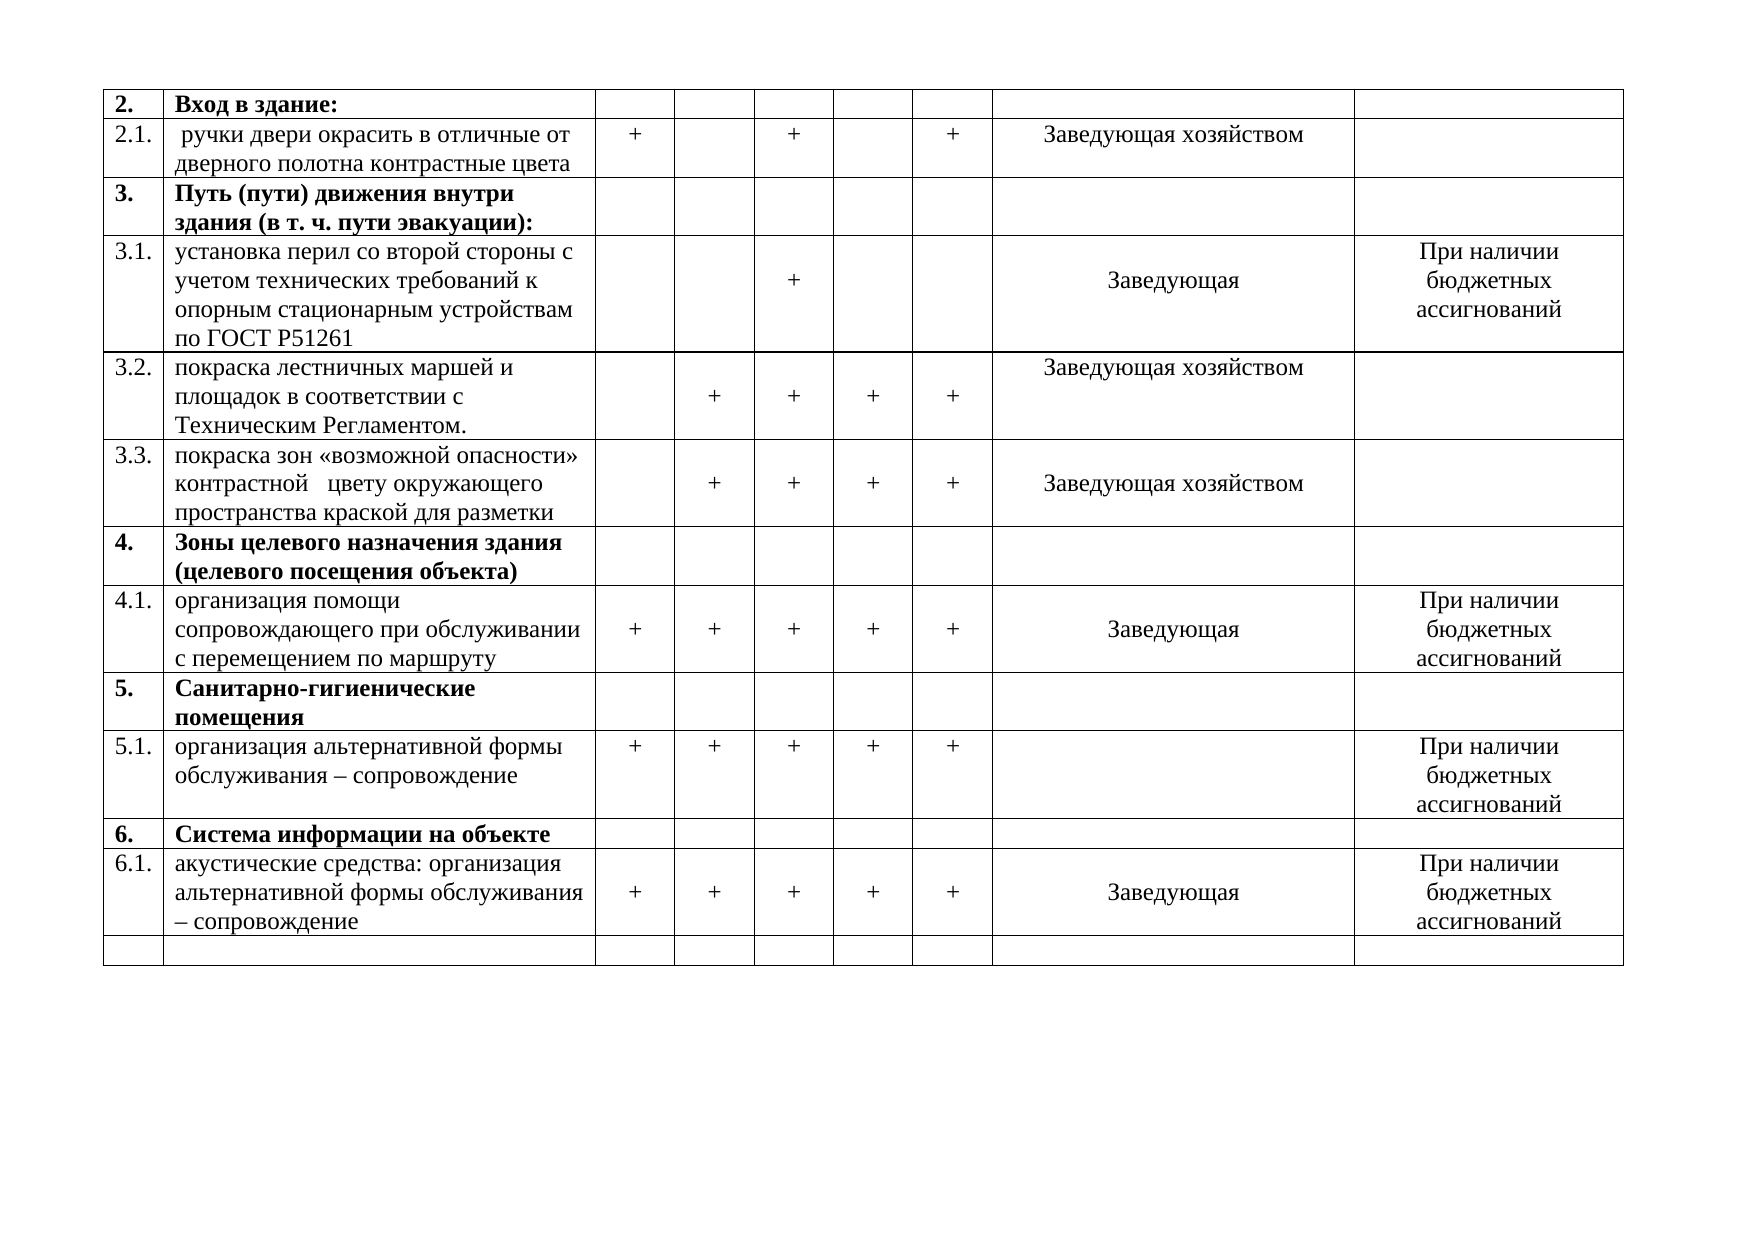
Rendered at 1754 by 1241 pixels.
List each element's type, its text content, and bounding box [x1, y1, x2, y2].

table_cell 3.3. [104, 440, 163, 526]
table_cell [834, 673, 912, 730]
table_cell 4. [104, 527, 163, 584]
table_cell [596, 90, 674, 118]
table_cell [993, 527, 1354, 584]
table_cell [755, 819, 833, 847]
table_cell [596, 819, 674, 847]
table_cell [675, 90, 754, 118]
table_cell + [755, 586, 833, 672]
table_cell [913, 527, 992, 584]
table_cell + [913, 353, 992, 439]
table_cell [913, 236, 992, 351]
table_cell + [834, 731, 912, 818]
table_cell [913, 819, 992, 847]
table_cell [675, 236, 754, 351]
table_cell [104, 936, 163, 964]
table_cell [755, 527, 833, 584]
table_cell [755, 90, 833, 118]
table_cell + [913, 731, 992, 818]
table_cell [913, 178, 992, 235]
table_cell + [913, 440, 992, 526]
table_cell При наличии бюджетных ассигнований [1355, 236, 1623, 351]
table_cell 6.1. [104, 849, 163, 935]
table_cell [834, 819, 912, 847]
table_cell [1355, 819, 1623, 847]
table_cell покраска лестничных маршей и площадок в соответствии с Техническим Регламентом. [164, 353, 595, 439]
table_cell 6. [104, 819, 163, 847]
table_cell [834, 178, 912, 235]
table_cell [1355, 90, 1623, 118]
table_cell Зоны целевого назначения здания (целевого посещения объекта) [164, 527, 595, 584]
table_cell [913, 673, 992, 730]
table_cell 4.1. [104, 586, 163, 672]
table_cell [993, 178, 1354, 235]
table_cell [675, 119, 754, 177]
table_cell [755, 936, 833, 964]
table_cell + [675, 731, 754, 818]
table_cell 3. [104, 178, 163, 235]
table_cell + [596, 119, 674, 177]
table_cell 2.1. [104, 119, 163, 177]
table_cell + [755, 236, 833, 351]
table_cell [1355, 673, 1623, 730]
table_cell + [596, 849, 674, 935]
table_cell [755, 178, 833, 235]
table_cell + [834, 586, 912, 672]
table_cell + [755, 353, 833, 439]
table_cell 2. [104, 90, 163, 118]
table_cell [596, 236, 674, 351]
table_cell организация помощи сопровождающего при обслуживании с перемещением по маршруту [164, 586, 595, 672]
table_cell [834, 936, 912, 964]
table_cell + [596, 731, 674, 818]
table_cell + [675, 353, 754, 439]
table_cell [993, 90, 1354, 118]
table_cell Заведующая хозяйством [993, 353, 1354, 439]
table_cell [913, 936, 992, 964]
table_cell [755, 673, 833, 730]
table_cell + [755, 440, 833, 526]
table_cell 3.1. [104, 236, 163, 351]
table_cell [675, 819, 754, 847]
table_cell + [913, 586, 992, 672]
table_cell 5. [104, 673, 163, 730]
table_cell Заведующая [993, 849, 1354, 935]
table_cell [596, 936, 674, 964]
table_cell [913, 90, 992, 118]
table_cell + [675, 586, 754, 672]
table_cell При наличии бюджетных ассигнований [1355, 849, 1623, 935]
table_cell [1355, 178, 1623, 235]
table_cell Заведующая [993, 236, 1354, 351]
table_cell [596, 527, 674, 584]
table_cell [675, 527, 754, 584]
table_cell [1355, 119, 1623, 177]
table_cell Санитарно-гигиенические помещения [164, 673, 595, 730]
table_cell + [596, 586, 674, 672]
table_cell [675, 936, 754, 964]
table_cell + [755, 119, 833, 177]
table_cell + [834, 440, 912, 526]
table_cell Система информации на объекте [164, 819, 595, 847]
table_cell [596, 440, 674, 526]
table_cell [993, 731, 1354, 818]
table_cell [1355, 440, 1623, 526]
table_cell Вход в здание: [164, 90, 595, 118]
table_cell + [675, 849, 754, 935]
table_cell [993, 673, 1354, 730]
table_cell + [675, 440, 754, 526]
table_cell [834, 119, 912, 177]
table_cell установка перил со второй стороны с учетом технических требований к опорным стационарным устройствам по ГОСТ Р51261 [164, 236, 595, 351]
table_cell [596, 353, 674, 439]
table_cell Заведующая [993, 586, 1354, 672]
table_cell Заведующая хозяйством [993, 440, 1354, 526]
table_cell ручки двери окрасить в отличные от дверного полотна контрастные цвета [164, 119, 595, 177]
table_cell [834, 90, 912, 118]
table_cell [596, 178, 674, 235]
table_cell + [913, 119, 992, 177]
table_cell [834, 527, 912, 584]
table_cell + [913, 849, 992, 935]
table_cell Путь (пути) движения внутри здания (в т. ч. пути эвакуации): [164, 178, 595, 235]
table_cell 3.2. [104, 353, 163, 439]
table_cell [1355, 936, 1623, 964]
table_cell 5.1. [104, 731, 163, 818]
table_cell покраска зон «возможной опасности» контрастной цвету окружающего пространства краской для разметки [164, 440, 595, 526]
table_cell [675, 178, 754, 235]
table_cell При наличии бюджетных ассигнований [1355, 586, 1623, 672]
table_cell [993, 936, 1354, 964]
table_cell [675, 673, 754, 730]
table_cell [993, 819, 1354, 847]
table_cell + [834, 849, 912, 935]
table_cell Заведующая хозяйством [993, 119, 1354, 177]
table_cell [834, 236, 912, 351]
table_cell + [755, 849, 833, 935]
table_cell При наличии бюджетных ассигнований [1355, 731, 1623, 818]
table_cell организация альтернативной формы обслуживания – сопровождение [164, 731, 595, 818]
table_cell + [755, 731, 833, 818]
table_cell [1355, 527, 1623, 584]
table_cell [1355, 353, 1623, 439]
table_cell + [834, 353, 912, 439]
table_cell [164, 936, 595, 964]
table_cell акустические средства: организация альтернативной формы обслуживания – сопровождение [164, 849, 595, 935]
table_cell [596, 673, 674, 730]
